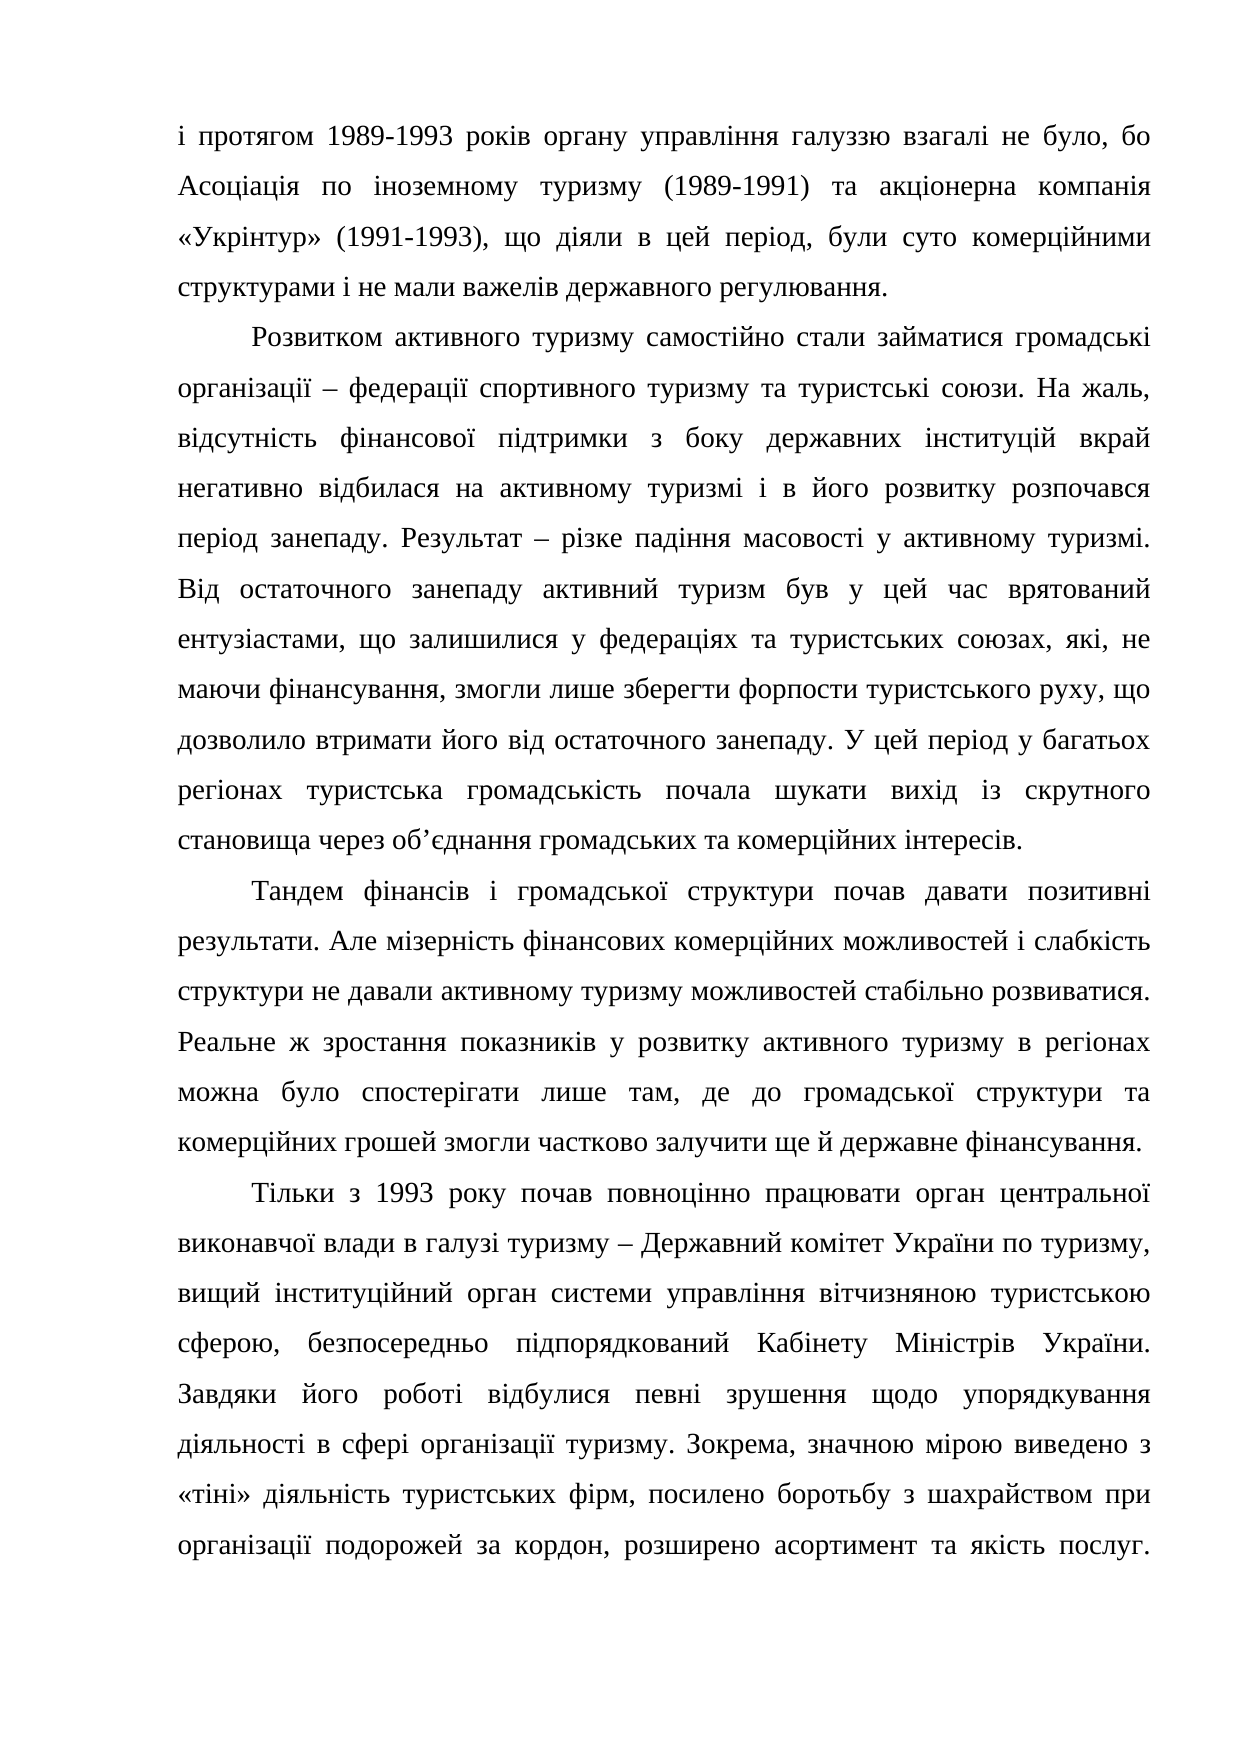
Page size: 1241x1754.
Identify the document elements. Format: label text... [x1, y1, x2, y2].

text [177, 118, 1152, 303]
text Розвитком активного туризму самостійно стали займатися громадські організації – федерації спортивного туризму та туристські союзи. На жаль, відсутність фінансової підтримки з боку державних інституцій вкрай негативно відбилася на активному туризмі і в його розвитку розпочався період занепаду. Результат – різке падіння масовості у активному туризмі. Від остаточного занепаду активний туризм був у цей час врятований ентузіастами, що залишилися у федераціях та туристських союзах, які, не маючи фінансування, змогли лише зберегти форпости туристського руху, що дозволило втримати його від остаточного занепаду. У цей період у багатьох регіонах туристська громадськість почала шукати вихід із скрутного становища через об’єднання громадських та комерційних інтересів. [177, 319, 1152, 856]
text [177, 1175, 1152, 1560]
text Тандем фінансів і громадської структури почав давати позитивні результати. Але мізерність фінансових комерційних можливостей і слабкість структури не давали активному туризму можливостей стабільно розвиватися. Реальне ж зростання показників у розвитку активного туризму в регіонах можна було спостерігати лише там, де до громадської структури та комерційних грошей змогли частково залучити ще й державне фінансування. [177, 873, 1152, 1158]
